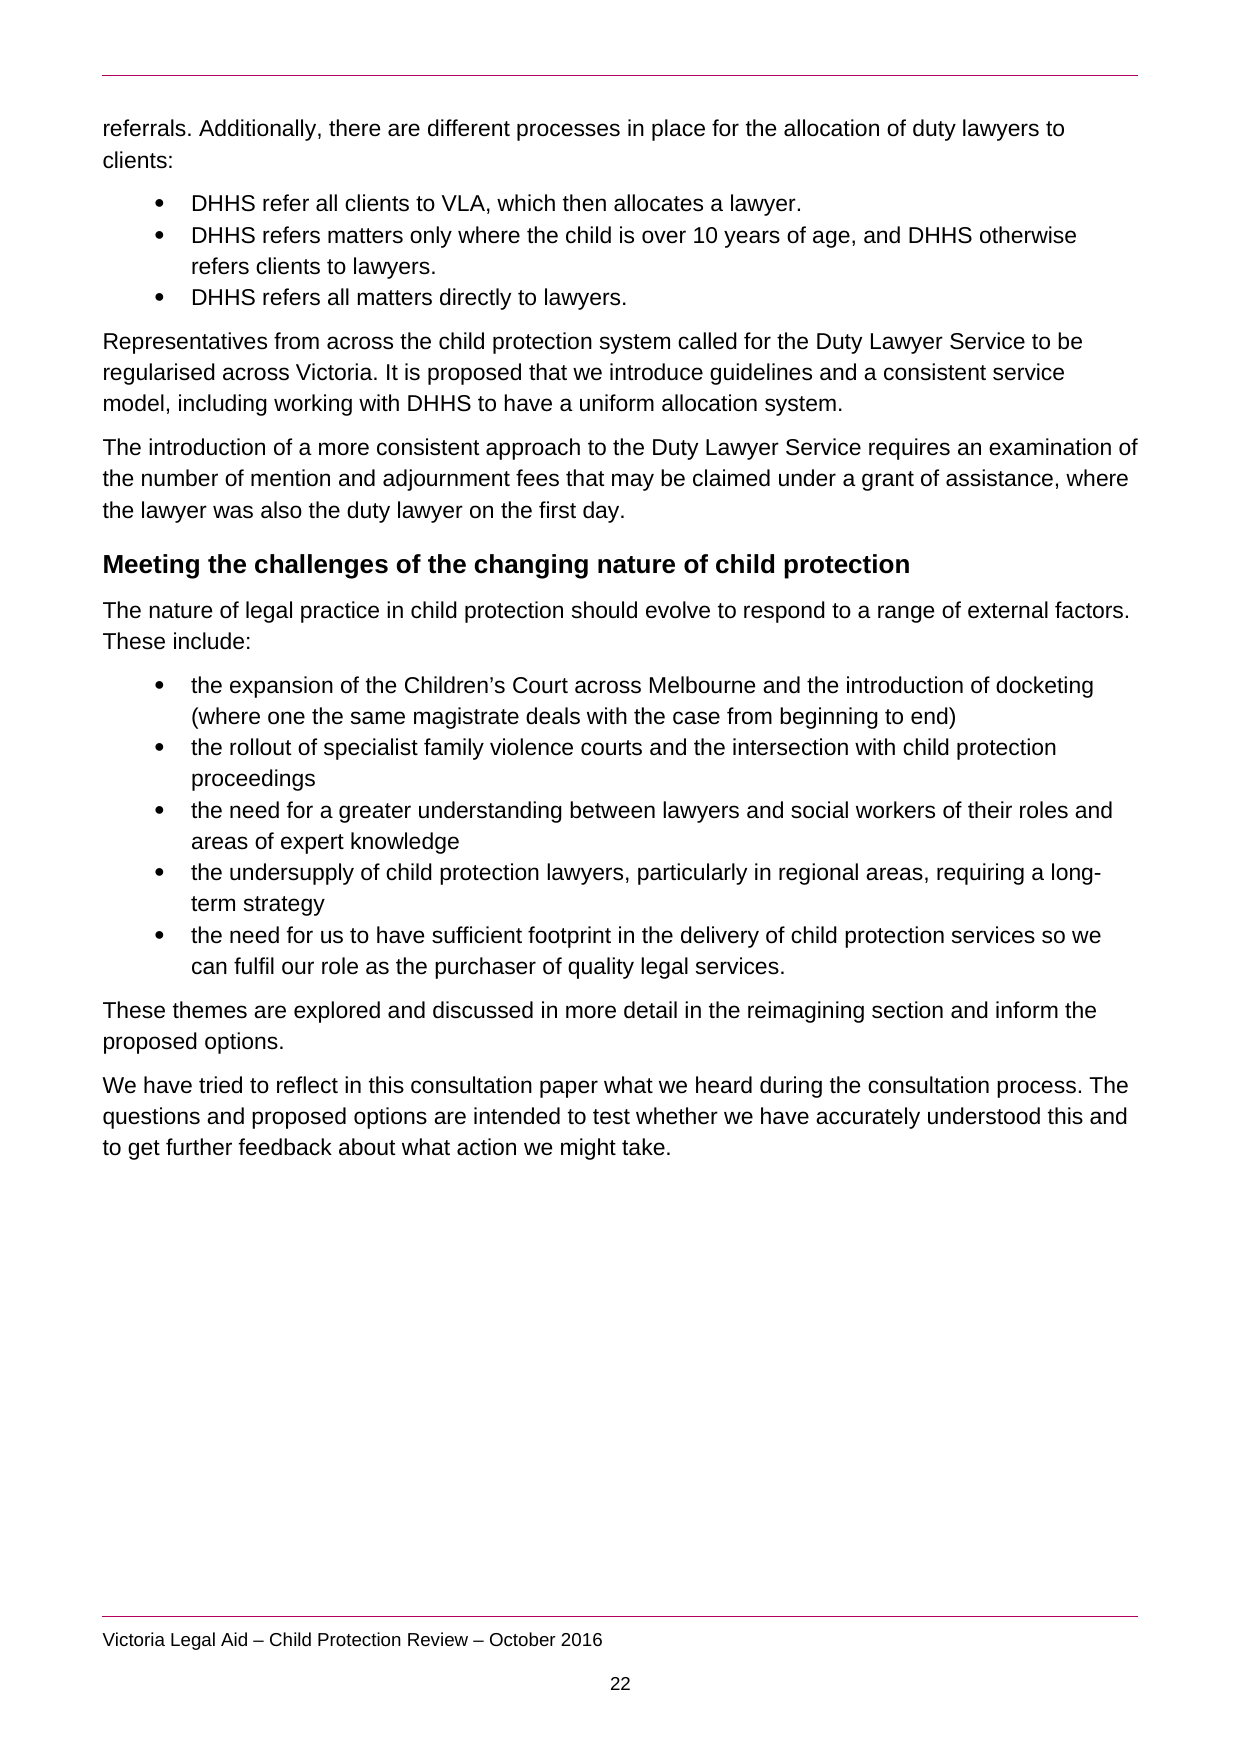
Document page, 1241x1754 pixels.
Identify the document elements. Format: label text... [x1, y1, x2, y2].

text We have tried to reflect in this consultation paper what we heard during the consultation process. The questions and proposed options are intended to test whether we have accurately understood this and to get further feedback about what action we might take. [102, 1067, 1138, 1160]
list DHHS refer all clients to VLA, which then allocates a lawyer. [155, 185, 1138, 217]
text These themes are explored and discussed in more detail in the reimagining section and inform the proposed options. [102, 992, 1138, 1054]
list DHHS refers matters only where the child is over 10 years of age, and DHHS otherwise refers clients to lawyers. [155, 217, 1138, 279]
subtitle Meeting the challenges of the changing nature of child protection [102, 548, 1138, 579]
list the expansion of the Children’s Court across Melbourne and the introduction of docketing (where one the same magistrate deals with the case from beginning to end) [155, 667, 1138, 729]
list the need for us to have sufficient footprint in the delivery of child protection services so we can fulfil our role as the purchaser of quality legal services. [155, 917, 1138, 979]
list the undersupply of child protection lawyers, particularly in regional areas, requiring a long-term strategy [155, 854, 1138, 917]
text Representatives from across the child protection system called for the Duty Lawyer Service to be regularised across Victoria. It is proposed that we introduce guidelines and a consistent service model, including working with DHHS to have a uniform allocation system. [102, 323, 1138, 417]
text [102, 110, 1138, 173]
text The nature of legal practice in child protection should evolve to respond to a range of external factors. These include: [102, 592, 1138, 654]
text The introduction of a more consistent approach to the Duty Lawyer Service requires an examination of the number of mention and adjournment fees that may be claimed under a grant of assistance, where the lawyer was also the duty lawyer on the first day. [102, 429, 1138, 523]
list DHHS refers all matters directly to lawyers. [155, 279, 1138, 310]
list the rollout of specialist family violence courts and the intersection with child protection proceedings [155, 729, 1138, 792]
list the need for a greater understanding between lawyers and social workers of their roles and areas of expert knowledge [155, 792, 1138, 854]
